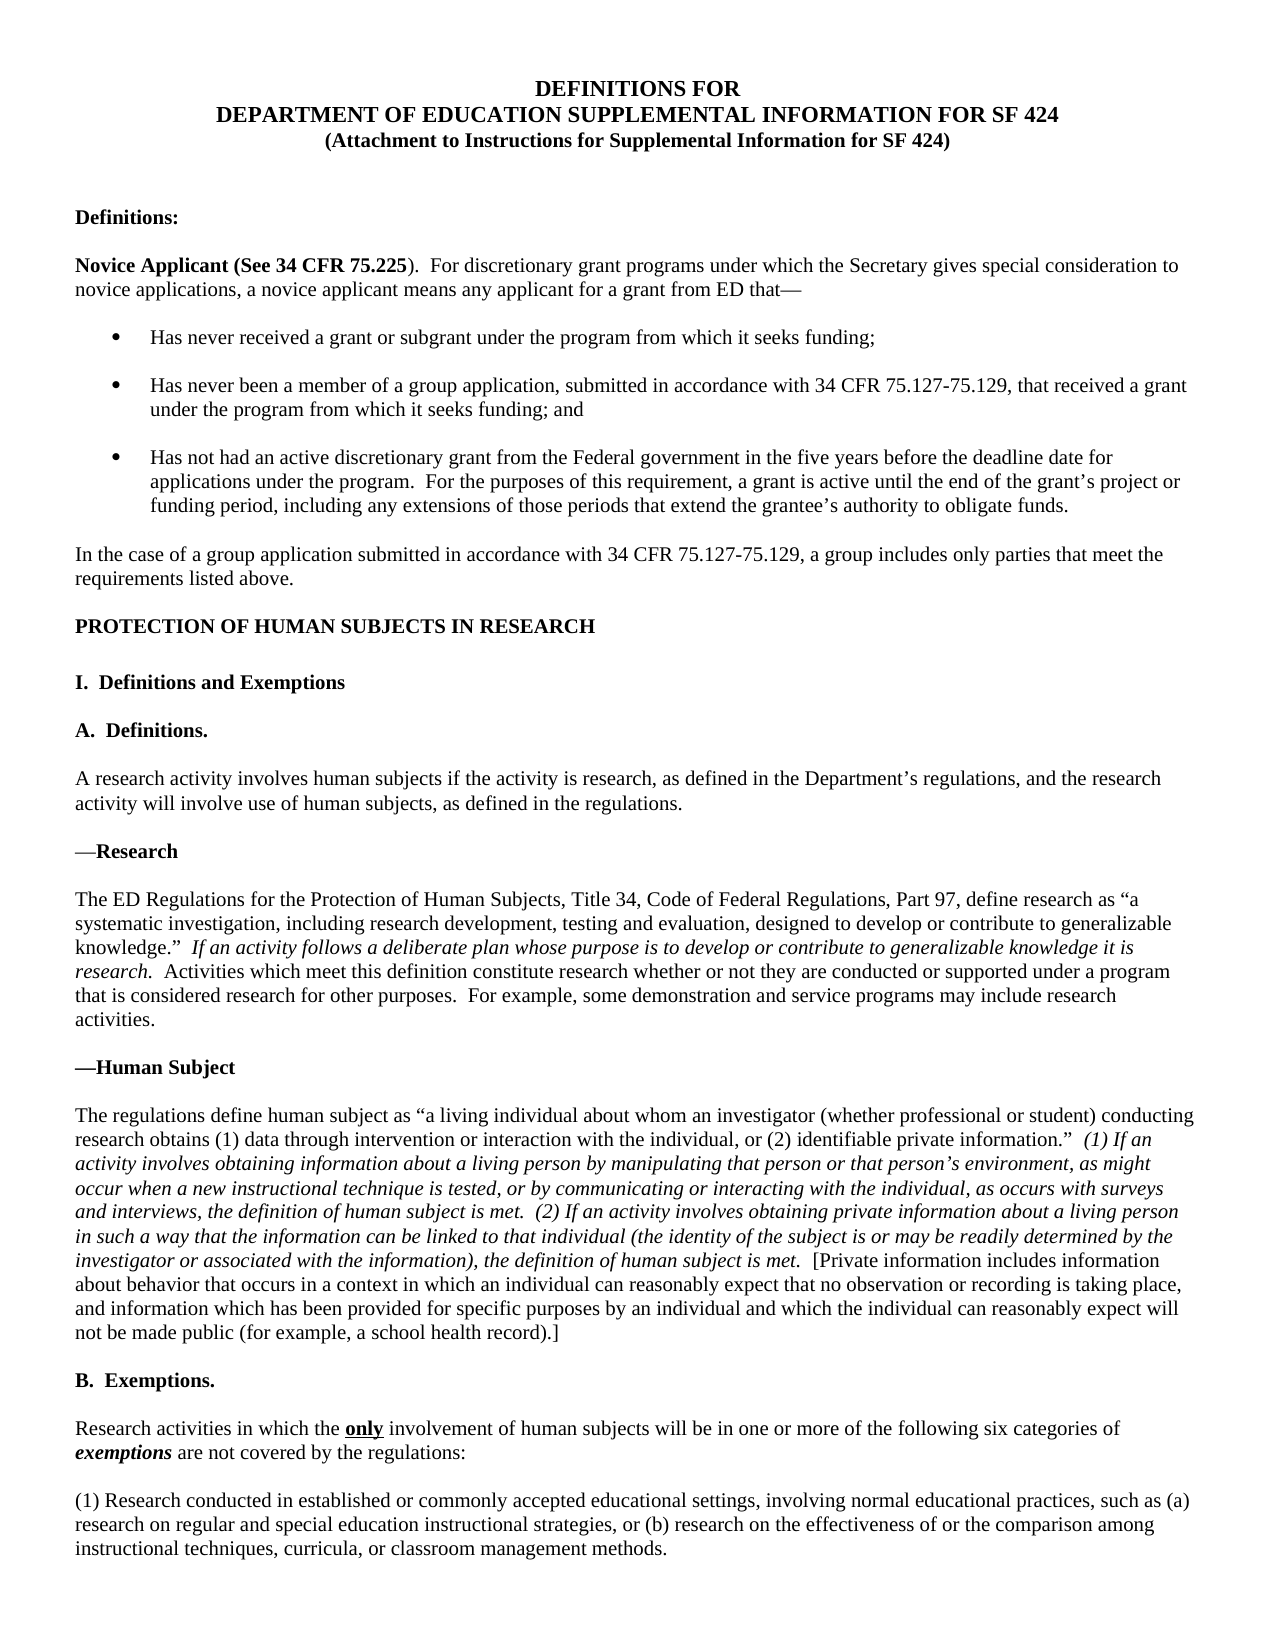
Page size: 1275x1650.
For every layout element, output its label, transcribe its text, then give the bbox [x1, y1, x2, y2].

text (Attachment to Instructions for Supplemental Information for SF 424) [75, 128, 1200, 152]
text Definitions: [75, 204, 1200, 229]
text The ED Regulations for the Protection of Human Subjects, Title 34, Code of Federal Regulations, Part 97, define research as “a systematic investigation, including research development, testing and evaluation, designed to develop or contribute to generalizable knowledge.” If an activity follows a deliberate plan whose purpose is to develop or contribute to generalizable knowledge it is research. Activities which meet this definition constitute research whether or not they are conducted or supported under a program that is considered research for other purposes. For example, some demonstration and service programs may include research activities. [75, 887, 1200, 1031]
text A. Definitions. [75, 718, 1200, 742]
text A research activity involves human subjects if the activity is research, as defined in the Department’s regulations, and the research activity will involve use of human subjects, as defined in the regulations. [75, 766, 1200, 814]
text DEFINITIONS FOR [75, 75, 1200, 101]
text —Research [75, 838, 1200, 863]
text I. Definitions and Exemptions [75, 670, 1200, 694]
text The regulations define human subject as “a living individual about whom an investigator (whether professional or student) conducting research obtains (1) data through intervention or interaction with the individual, or (2) identifiable private information.” (1) If an activity involves obtaining information about a living person by manipulating that person or that person’s environment, as might occur when a new instructional technique is tested, or by communicating or interacting with the individual, as occurs with surveys and interviews, the definition of human subject is met. (2) If an activity involves obtaining private information about a living person in such a way that the information can be linked to that individual (the identity of the subject is or may be readily determined by the investigator or associated with the information), the definition of human subject is met. [Private information includes information about behavior that occurs in a context in which an individual can reasonably expect that no observation or recording is taking place, and information which has been provided for specific purposes by an individual and which the individual can reasonably expect will not be made public (for example, a school health record).] [75, 1103, 1200, 1344]
text B. Exemptions. [75, 1368, 1200, 1392]
text —Human Subject [75, 1055, 1200, 1079]
text Research activities in which the only involvement of human subjects will be in one or more of the following six categories of exemptions are not covered by the regulations: [75, 1416, 1200, 1464]
text (1) Research conducted in established or commonly accepted educational settings, involving normal educational practices, such as (a) research on regular and special education instructional strategies, or (b) research on the effectiveness of or the comparison among instructional techniques, curricula, or classroom management methods. [75, 1488, 1200, 1560]
list Has not had an active discretionary grant from the Federal government in the five years before the deadline date for applications under the program. For the purposes of this requirement, a grant is active until the end of the grant’s project or funding period, including any extensions of those periods that extend the grantee’s authority to obligate funds. [112, 445, 1200, 517]
text PROTECTION OF HUMAN SUBJECTS IN RESEARCH [75, 614, 1200, 638]
list Has never received a grant or subgrant under the program from which it seeks funding; [112, 325, 1200, 349]
text Novice Applicant (See 34 CFR 75.225). For discretionary grant programs under which the Secretary gives special consideration to novice applications, a novice applicant means any applicant for a grant from ED that— [75, 253, 1200, 301]
list Has never been a member of a group application, submitted in accordance with 34 CFR 75.127-75.129, that received a grant under the program from which it seeks funding; and [112, 373, 1200, 421]
text In the case of a group application submitted in accordance with 34 CFR 75.127-75.129, a group includes only parties that meet the requirements listed above. [75, 541, 1200, 589]
text DEPARTMENT OF EDUCATION SUPPLEMENTAL INFORMATION FOR SF 424 [75, 101, 1200, 128]
